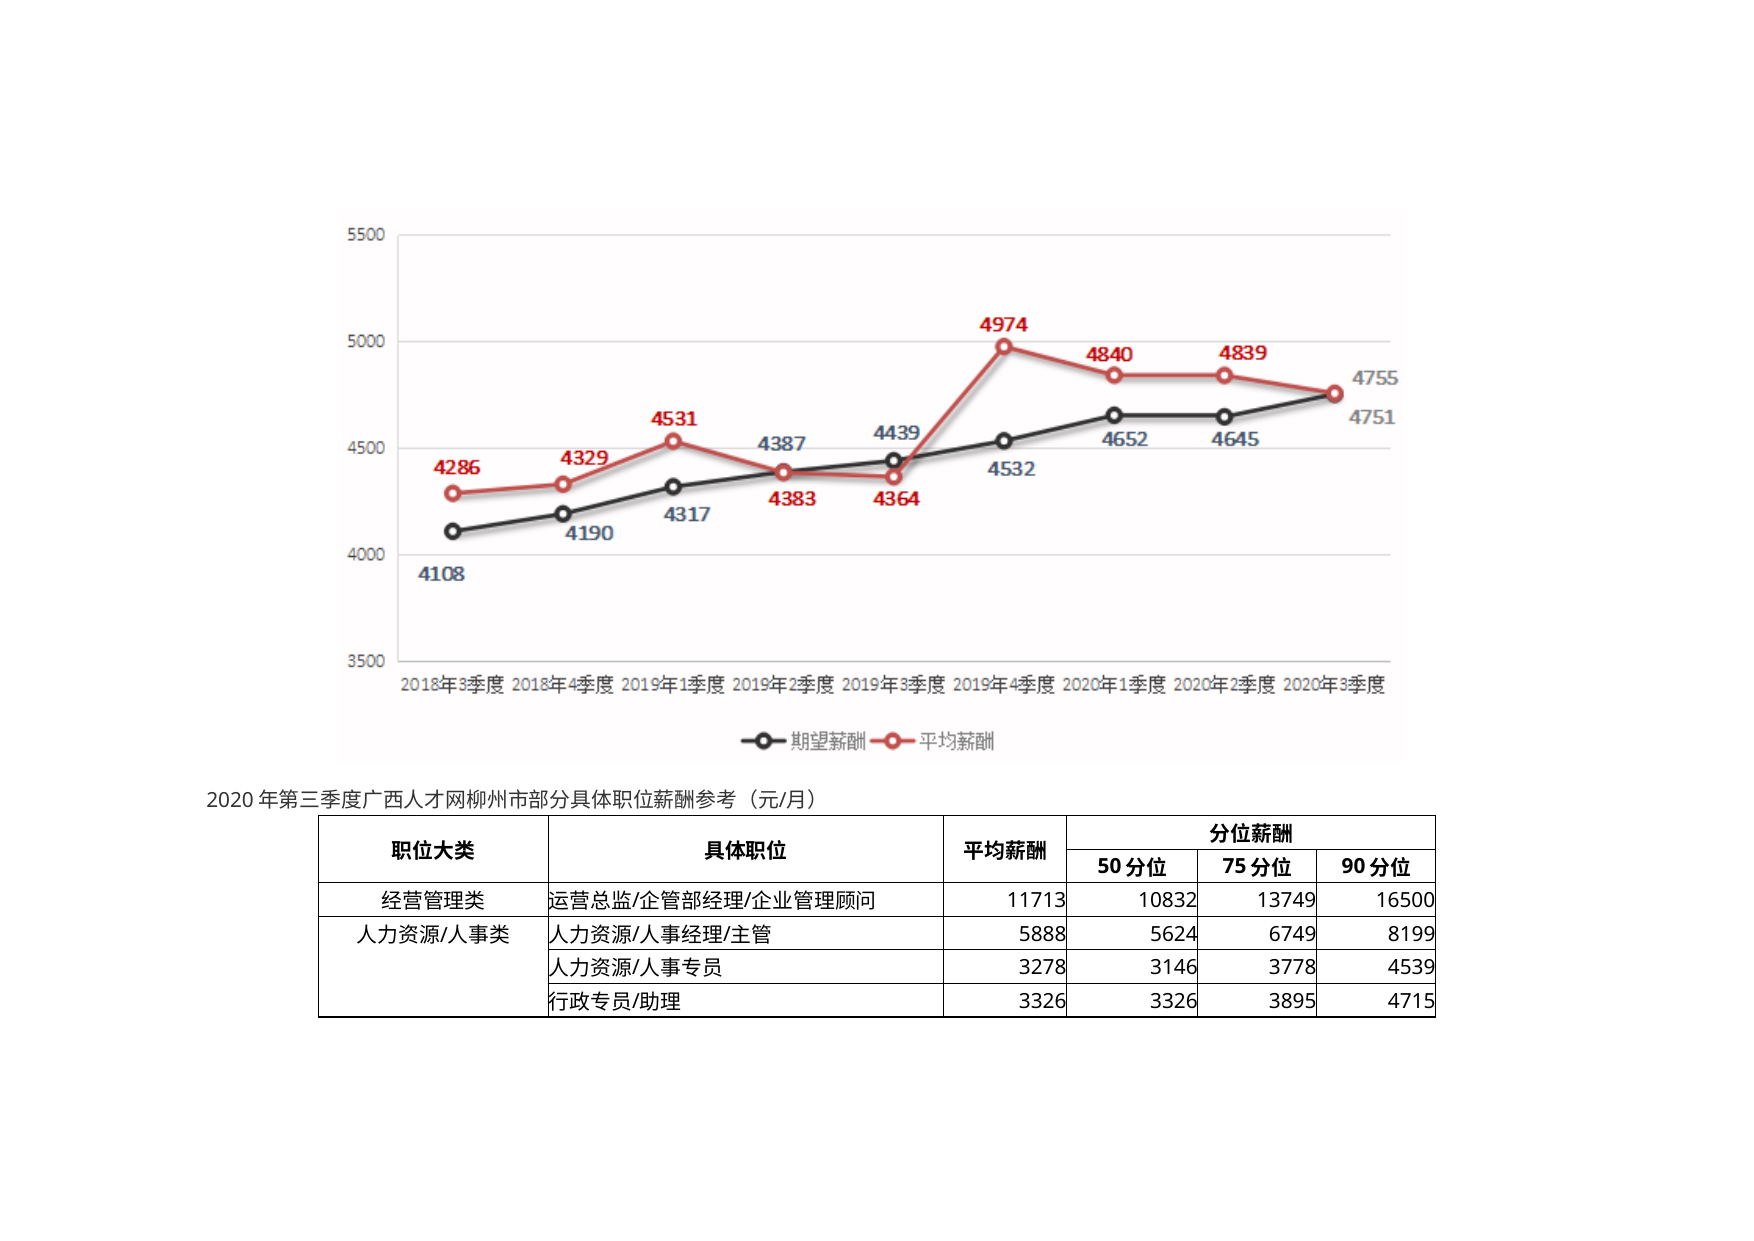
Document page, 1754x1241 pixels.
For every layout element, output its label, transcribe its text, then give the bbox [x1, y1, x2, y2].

table_cell 3778 [1198, 950, 1316, 983]
table_cell 经营管理类 [319, 883, 548, 916]
picture [338, 211, 1405, 763]
table_header 分位薪酬 [1067, 816, 1435, 849]
table_header 平均薪酬 [944, 816, 1066, 882]
table_cell 3278 [944, 950, 1066, 983]
table_cell 人力资源/人事专员 [549, 950, 943, 983]
table_cell 4715 [1317, 984, 1435, 1016]
table_cell 75分位 [1198, 850, 1316, 882]
table_cell 5888 [944, 917, 1066, 949]
table_cell 13749 [1198, 883, 1316, 916]
table_cell 5624 [1067, 917, 1197, 949]
table_cell 50分位 [1067, 850, 1197, 882]
table_cell 运营总监/企管部经理/企业管理顾问 [549, 883, 943, 916]
table_cell 10832 [1067, 883, 1197, 916]
table_cell 3895 [1198, 984, 1316, 1016]
table_cell 3326 [944, 984, 1066, 1016]
text 2020年第三季度广西人才网柳州市部分具体职位薪酬参考（元/月） [150, 783, 1604, 815]
table_cell 11713 [944, 883, 1066, 916]
table_cell 90分位 [1317, 850, 1435, 882]
table_cell 6749 [1198, 917, 1316, 949]
table_cell 3326 [1067, 984, 1197, 1016]
table_header 具体职位 [549, 816, 943, 882]
table_cell 4539 [1317, 950, 1435, 983]
table_cell 8199 [1317, 917, 1435, 949]
table_cell 人力资源/人事经理/主管 [549, 917, 943, 949]
table_cell 3146 [1067, 950, 1197, 983]
table_cell 16500 [1317, 883, 1435, 916]
table_cell 人力资源/人事类 [319, 917, 548, 1016]
table_cell 行政专员/助理 [549, 984, 943, 1016]
table_header 职位大类 [319, 816, 548, 882]
